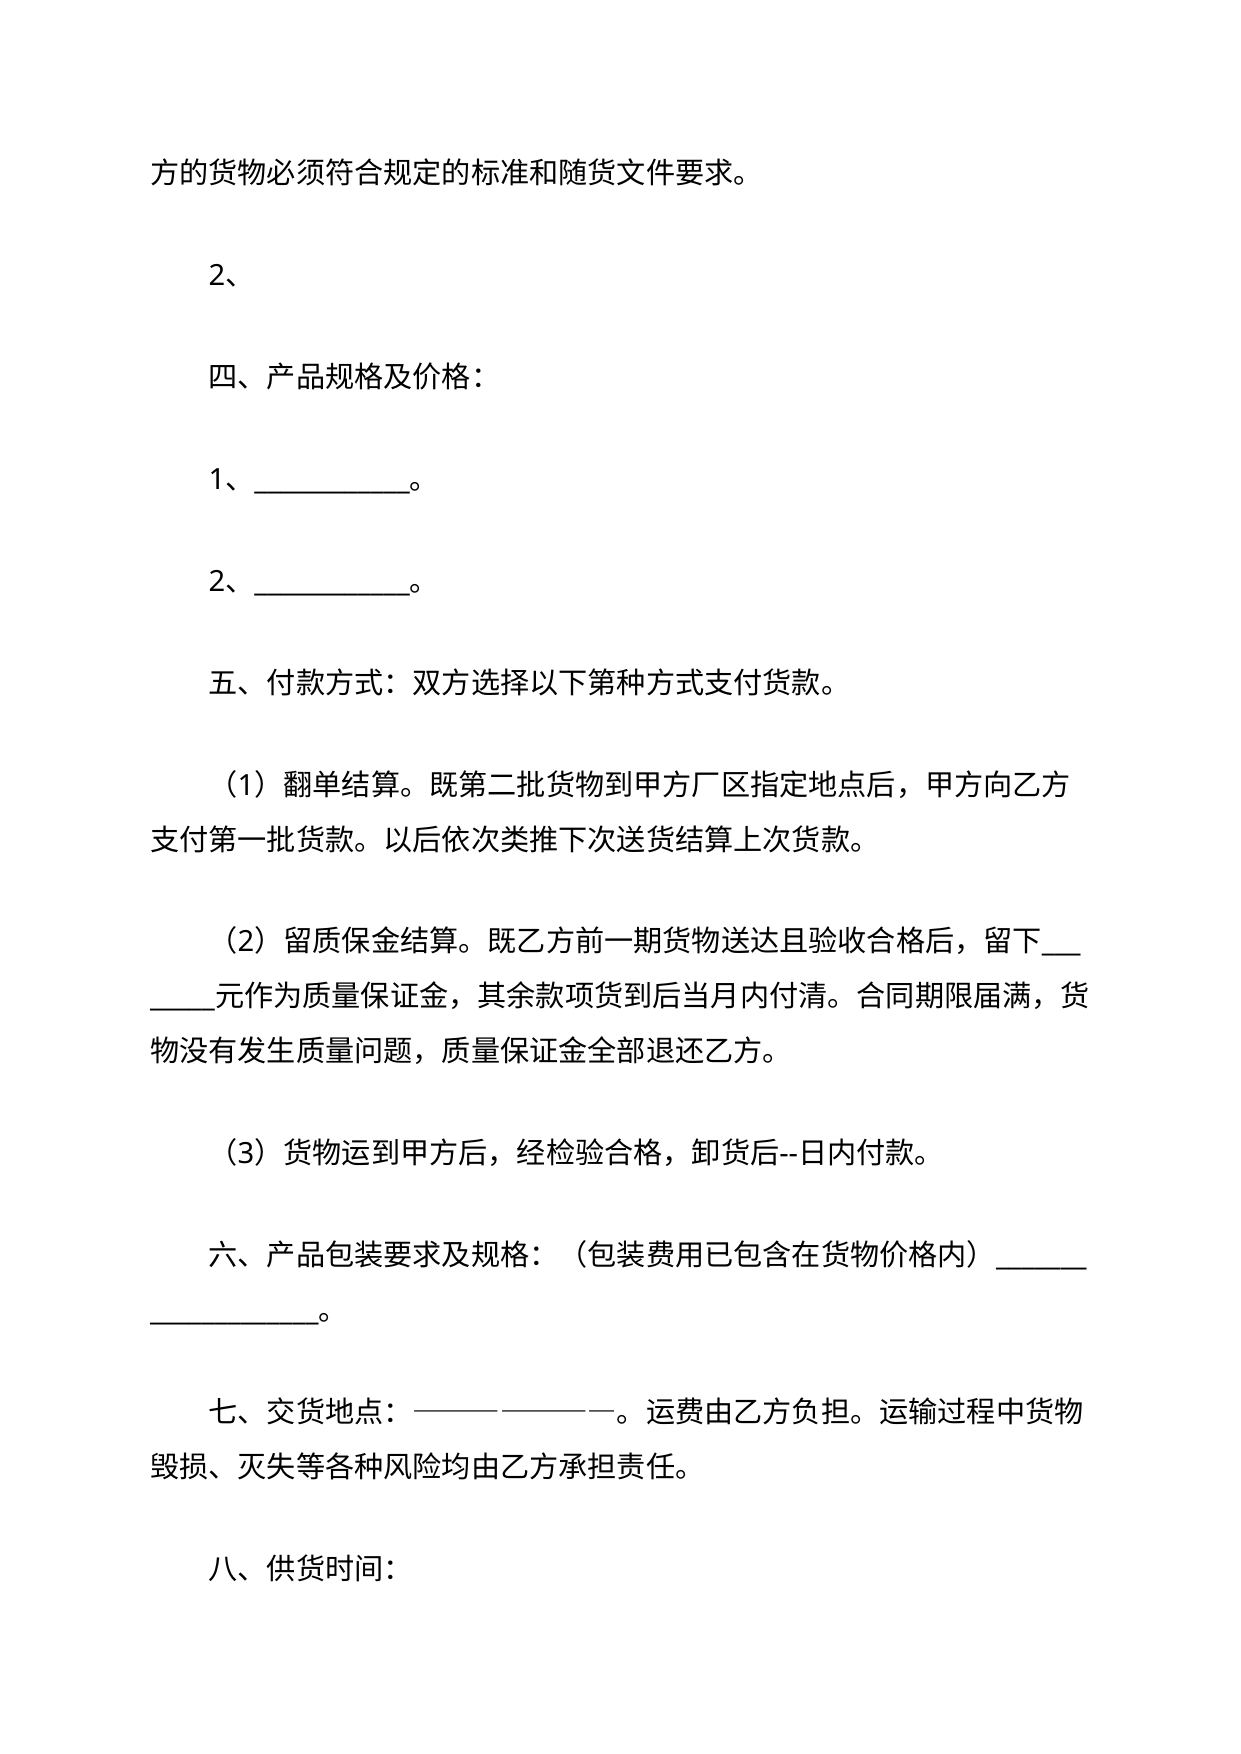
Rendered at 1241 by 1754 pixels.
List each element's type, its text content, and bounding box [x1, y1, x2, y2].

text 1、____________。 [150, 456, 1090, 498]
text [150, 150, 1090, 192]
text 七、交货地点：———————。运费由乙方负担。运输过程中货物毁损、灭失等各种风险均由乙方承担责任。 [150, 1389, 1090, 1486]
text 2、 [150, 252, 1090, 294]
text 六、产品包装要求及规格：（包装费用已包含在货物价格内）____________________。 [150, 1232, 1090, 1329]
text 2、____________。 [150, 557, 1090, 600]
text （1）翻单结算。既第二批货物到甲方厂区指定地点后，甲方向乙方支付第一批货款。以后依次类推下次送货结算上次货款。 [150, 761, 1090, 858]
text （2）留质保金结算。既乙方前一期货物送达且验收合格后，留下________元作为质量保证金，其余款项货到后当月内付清。合同期限届满，货物没有发生质量问题，质量保证金全部退还乙方。 [150, 918, 1090, 1070]
text 五、付款方式：双方选择以下第种方式支付货款。 [150, 659, 1090, 702]
text 四、产品规格及价格： [150, 354, 1090, 396]
text （3）货物运到甲方后，经检验合格，卸货后--日内付款。 [150, 1130, 1090, 1172]
text 八、供货时间： [150, 1545, 1090, 1588]
